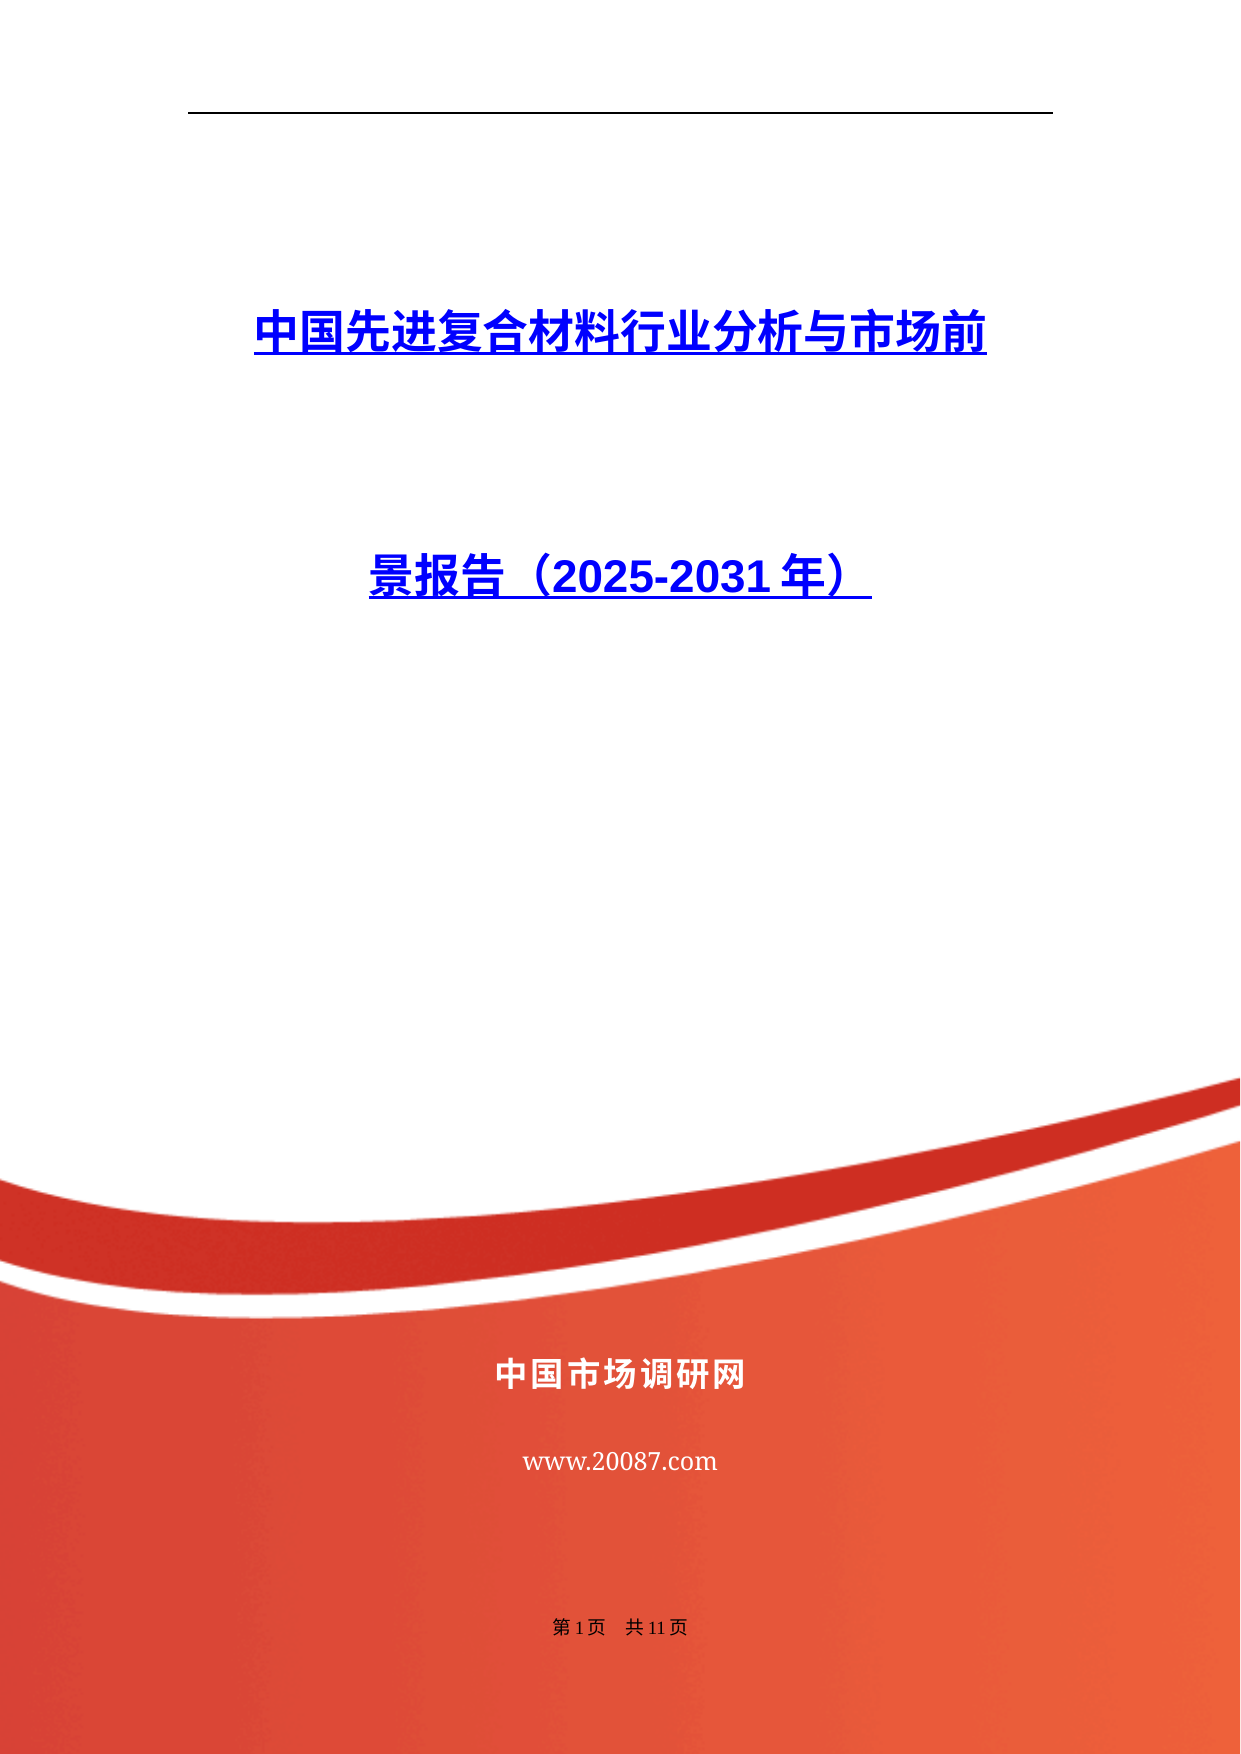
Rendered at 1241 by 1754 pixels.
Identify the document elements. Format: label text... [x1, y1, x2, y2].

table_header 中国先进复合材料行业分析与市场前景报告（2025-2031年） [188, 207, 1053, 773]
text www.20087.com [187, 1428, 1053, 1493]
subtitle 中国市场调研网 [187, 1339, 1053, 1404]
picture [0, 1006, 1241, 1754]
